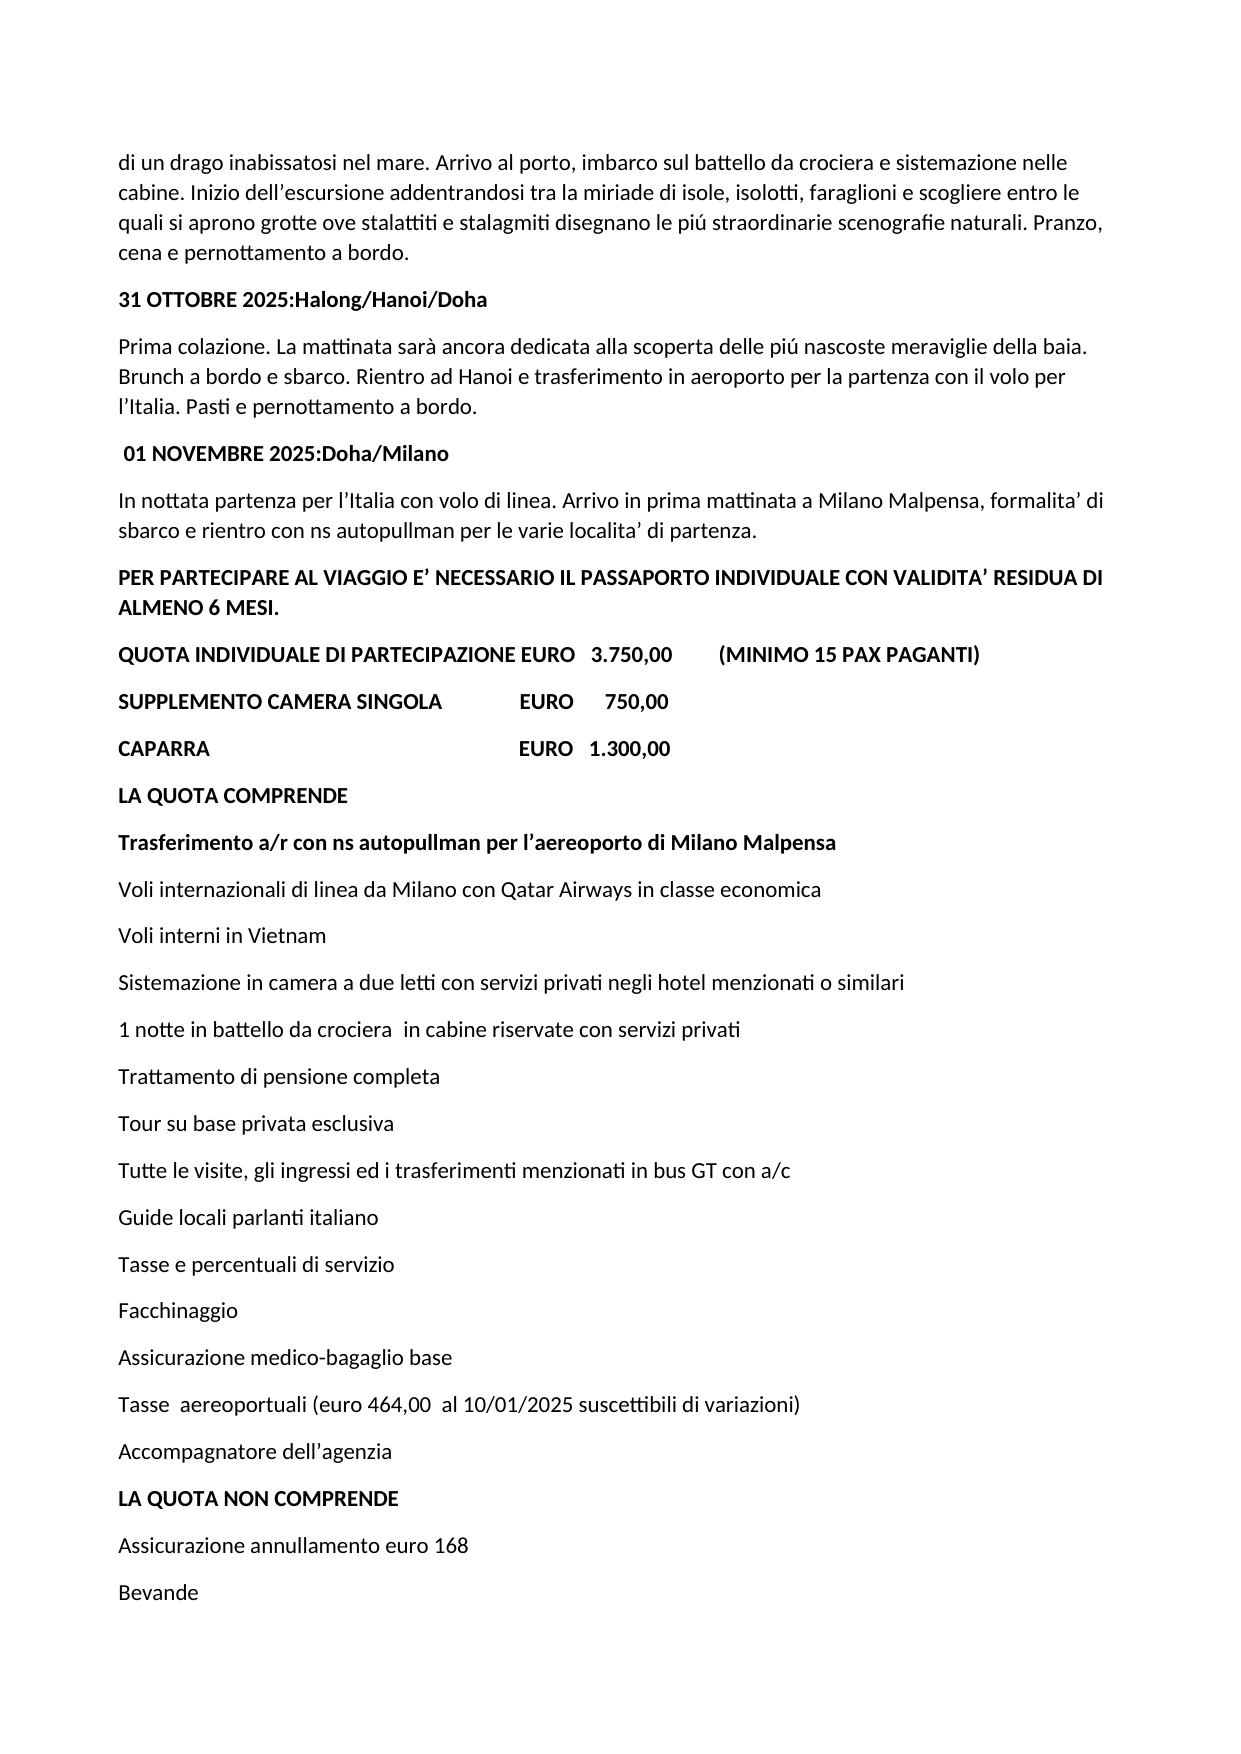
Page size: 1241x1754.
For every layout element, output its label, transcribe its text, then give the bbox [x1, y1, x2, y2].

text PER PARTECIPARE AL VIAGGIO E’ NECESSARIO IL PASSAPORTO INDIVIDUALE CON VALIDITA’ RESIDUA DI ALMENO 6 MESI. [118, 563, 1122, 621]
text QUOTA INDIVIDUALE DI PARTECIPAZIONE EURO 3.750,00 (MINIMO 15 PAX PAGANTI) [118, 640, 1122, 668]
text LA QUOTA NON COMPRENDE [118, 1484, 1122, 1512]
text Guide locali parlanti italiano [118, 1203, 1122, 1231]
text SUPPLEMENTO CAMERA SINGOLA EURO 750,00 [118, 687, 1122, 715]
text Assicurazione medico-bagaglio base [118, 1343, 1122, 1371]
text In nottata partenza per l’Italia con volo di linea. Arrivo in prima mattinata a Milano Malpensa, formalita’ di sbarco e rientro con ns autopullman per le varie localita’ di partenza. [118, 486, 1122, 544]
text Tutte le visite, gli ingressi ed i trasferimenti menzionati in bus GT con a/c [118, 1156, 1122, 1184]
text Voli interni in Vietnam [118, 922, 1122, 949]
text Trattamento di pensione completa [118, 1062, 1122, 1090]
text Accompagnatore dell’agenzia [118, 1437, 1122, 1465]
text Bevande [118, 1578, 1122, 1606]
text Assicurazione annullamento euro 168 [118, 1531, 1122, 1559]
text Facchinaggio [118, 1297, 1122, 1324]
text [118, 148, 1122, 266]
text Tour su base privata esclusiva [118, 1109, 1122, 1137]
text Prima colazione. La mattinata sarà ancora dedicata alla scoperta delle piú nascoste meraviglie della baia. Brunch a bordo e sbarco. Rientro ad Hanoi e trasferimento in aeroporto per la partenza con il volo per l’Italia. Pasti e pernottamento a bordo. [118, 332, 1122, 420]
text 1 notte in battello da crociera in cabine riservate con servizi privati [118, 1015, 1122, 1043]
text Sistemazione in camera a due letti con servizi privati negli hotel menzionati o similari [118, 968, 1122, 996]
text Tasse aereoportuali (euro 464,00 al 10/01/2025 suscettibili di variazioni) [118, 1390, 1122, 1418]
text 01 NOVEMBRE 2025:Doha/Milano [118, 439, 1122, 467]
text 31 OTTOBRE 2025:Halong/Hanoi/Doha [118, 285, 1122, 313]
text CAPARRA EURO 1.300,00 [118, 734, 1122, 762]
text LA QUOTA COMPRENDE [118, 781, 1122, 809]
text Voli internazionali di linea da Milano con Qatar Airways in classe economica [118, 875, 1122, 903]
text Tasse e percentuali di servizio [118, 1250, 1122, 1278]
text Trasferimento a/r con ns autopullman per l’aereoporto di Milano Malpensa [118, 828, 1122, 856]
